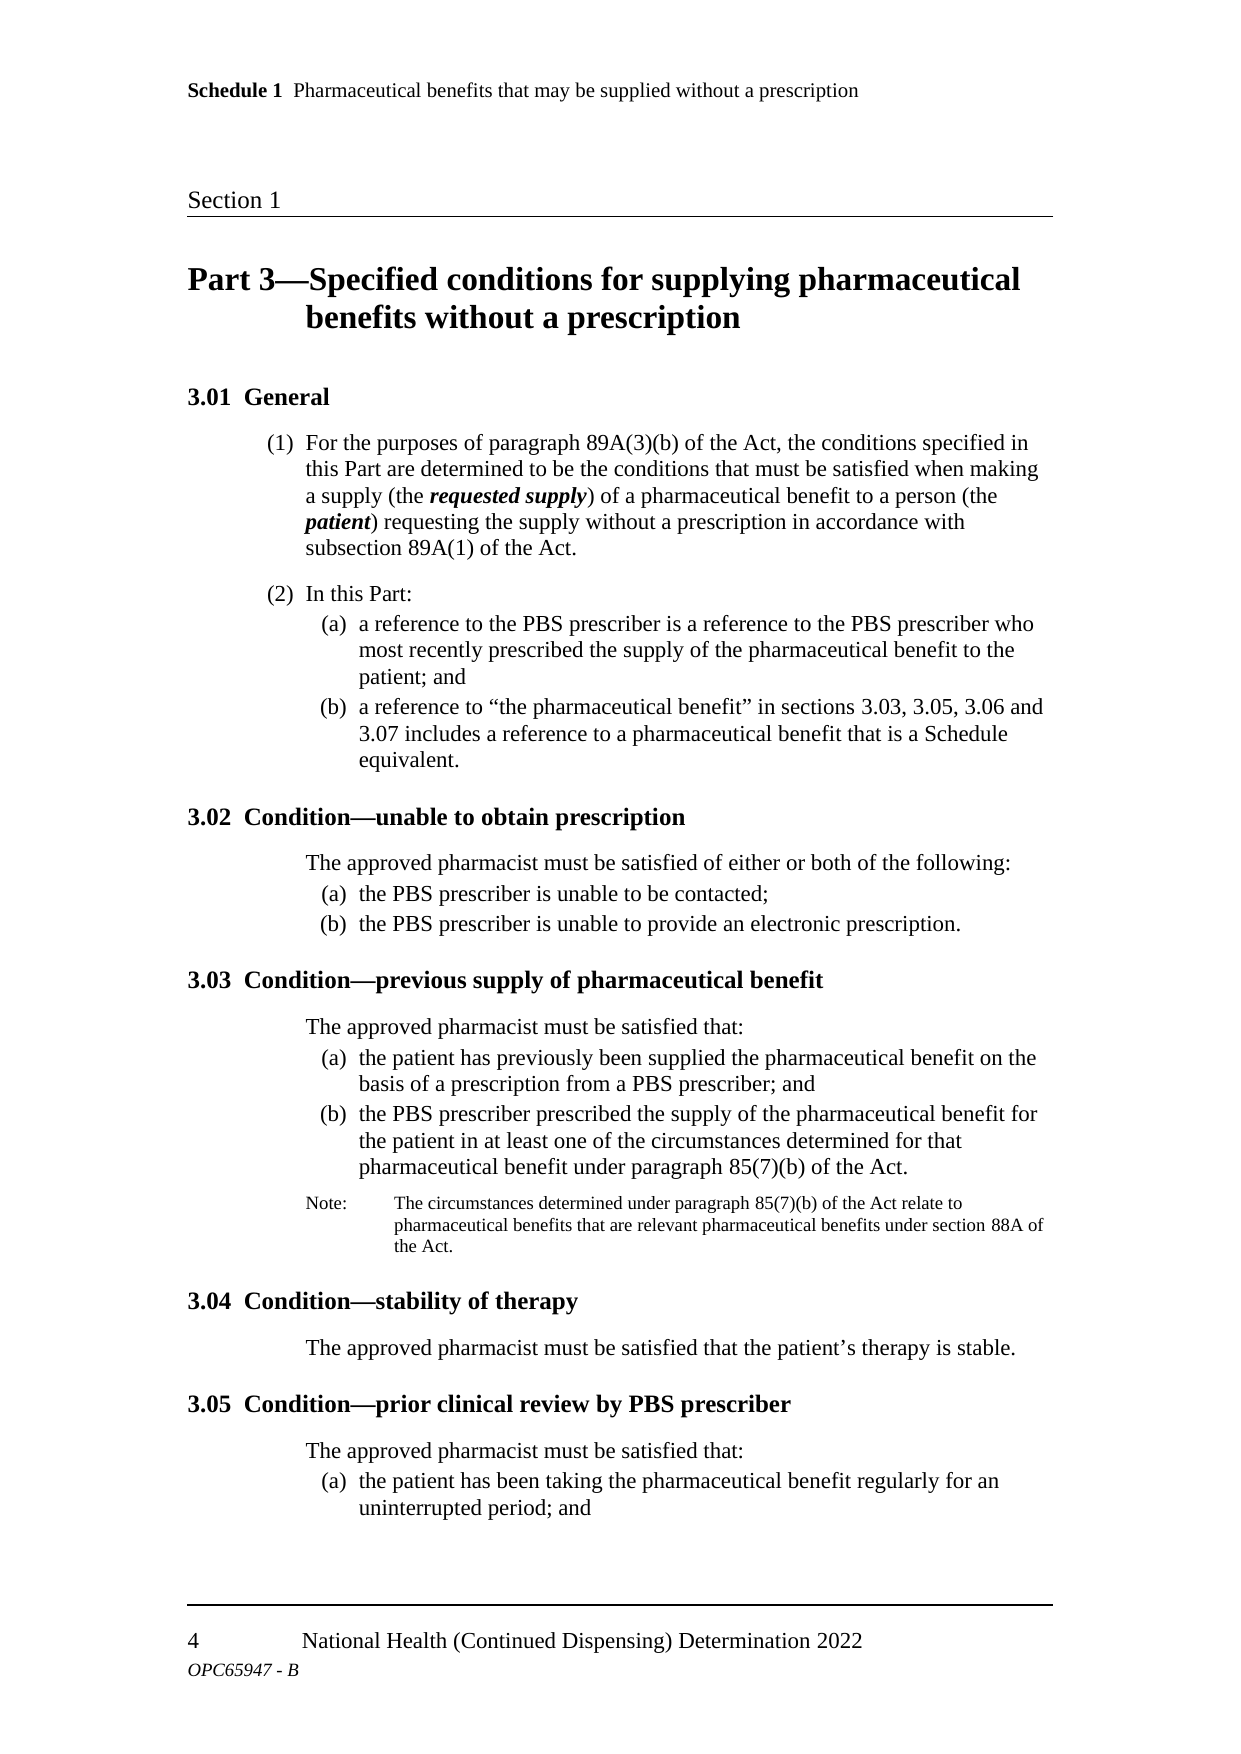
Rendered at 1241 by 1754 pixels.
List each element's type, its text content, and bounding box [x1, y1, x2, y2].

text (a) the patient has been taking the pharmaceutical benefit regularly for an uninterrupted period; and [187, 1467, 1053, 1520]
text (a) a reference to the PBS prescriber is a reference to the PBS prescriber who most recently prescribed the supply of the pharmaceutical benefit to the patient; and [187, 610, 1053, 689]
text The approved pharmacist must be satisfied that the patient’s therapy is stable. [187, 1334, 1053, 1360]
text (b) the PBS prescriber is unable to provide an electronic prescription. [187, 910, 1053, 936]
text 3.03 Condition—previous supply of pharmaceutical benefit [187, 966, 1053, 994]
text 3.01 General [187, 382, 1053, 410]
text The approved pharmacist must be satisfied that: [187, 1437, 1053, 1463]
text The approved pharmacist must be satisfied of either or both of the following: [187, 849, 1053, 875]
text (2) In this Part: [187, 579, 1053, 606]
text The approved pharmacist must be satisfied that: [187, 1013, 1053, 1039]
text Note: The circumstances determined under paragraph 85(7)(b) of the Act relate to pharmaceutical benefits that are relevant pharmaceutical benefits under section 88A of the Act. [305, 1192, 1053, 1257]
text (a) the PBS prescriber is unable to be contacted; [187, 879, 1053, 906]
text (b) the PBS prescriber prescribed the supply of the pharmaceutical benefit for the patient in at least one of the circumstances determined for that pharmaceutical benefit under paragraph 85(7)(b) of the Act. [187, 1101, 1053, 1179]
text 3.04 Condition—stability of therapy [187, 1286, 1053, 1315]
text (1) For the purposes of paragraph 89A(3)(b) of the Act, the conditions specified in this Part are determined to be the conditions that must be satisfied when making a supply (the requested supply) of a pharmaceutical benefit to a person (the patient) requesting the supply without a prescription in accordance with subsection 89A(1) of the Act. [187, 429, 1053, 561]
text 3.02 Condition—unable to obtain prescription [187, 802, 1053, 830]
text 3.05 Condition—prior clinical review by PBS prescriber [187, 1389, 1053, 1418]
text (b) a reference to “the pharmaceutical benefit” in sections 3.03, 3.05, 3.06 and 3.07 includes a reference to a pharmaceutical benefit that is a Schedule equivalent. [187, 693, 1053, 772]
text (a) the patient has previously been supplied the pharmaceutical benefit on the basis of a prescription from a PBS prescriber; and [187, 1044, 1053, 1096]
text Part 3—Specified conditions for supplying pharmaceutical benefits without a prescription [187, 259, 1053, 336]
